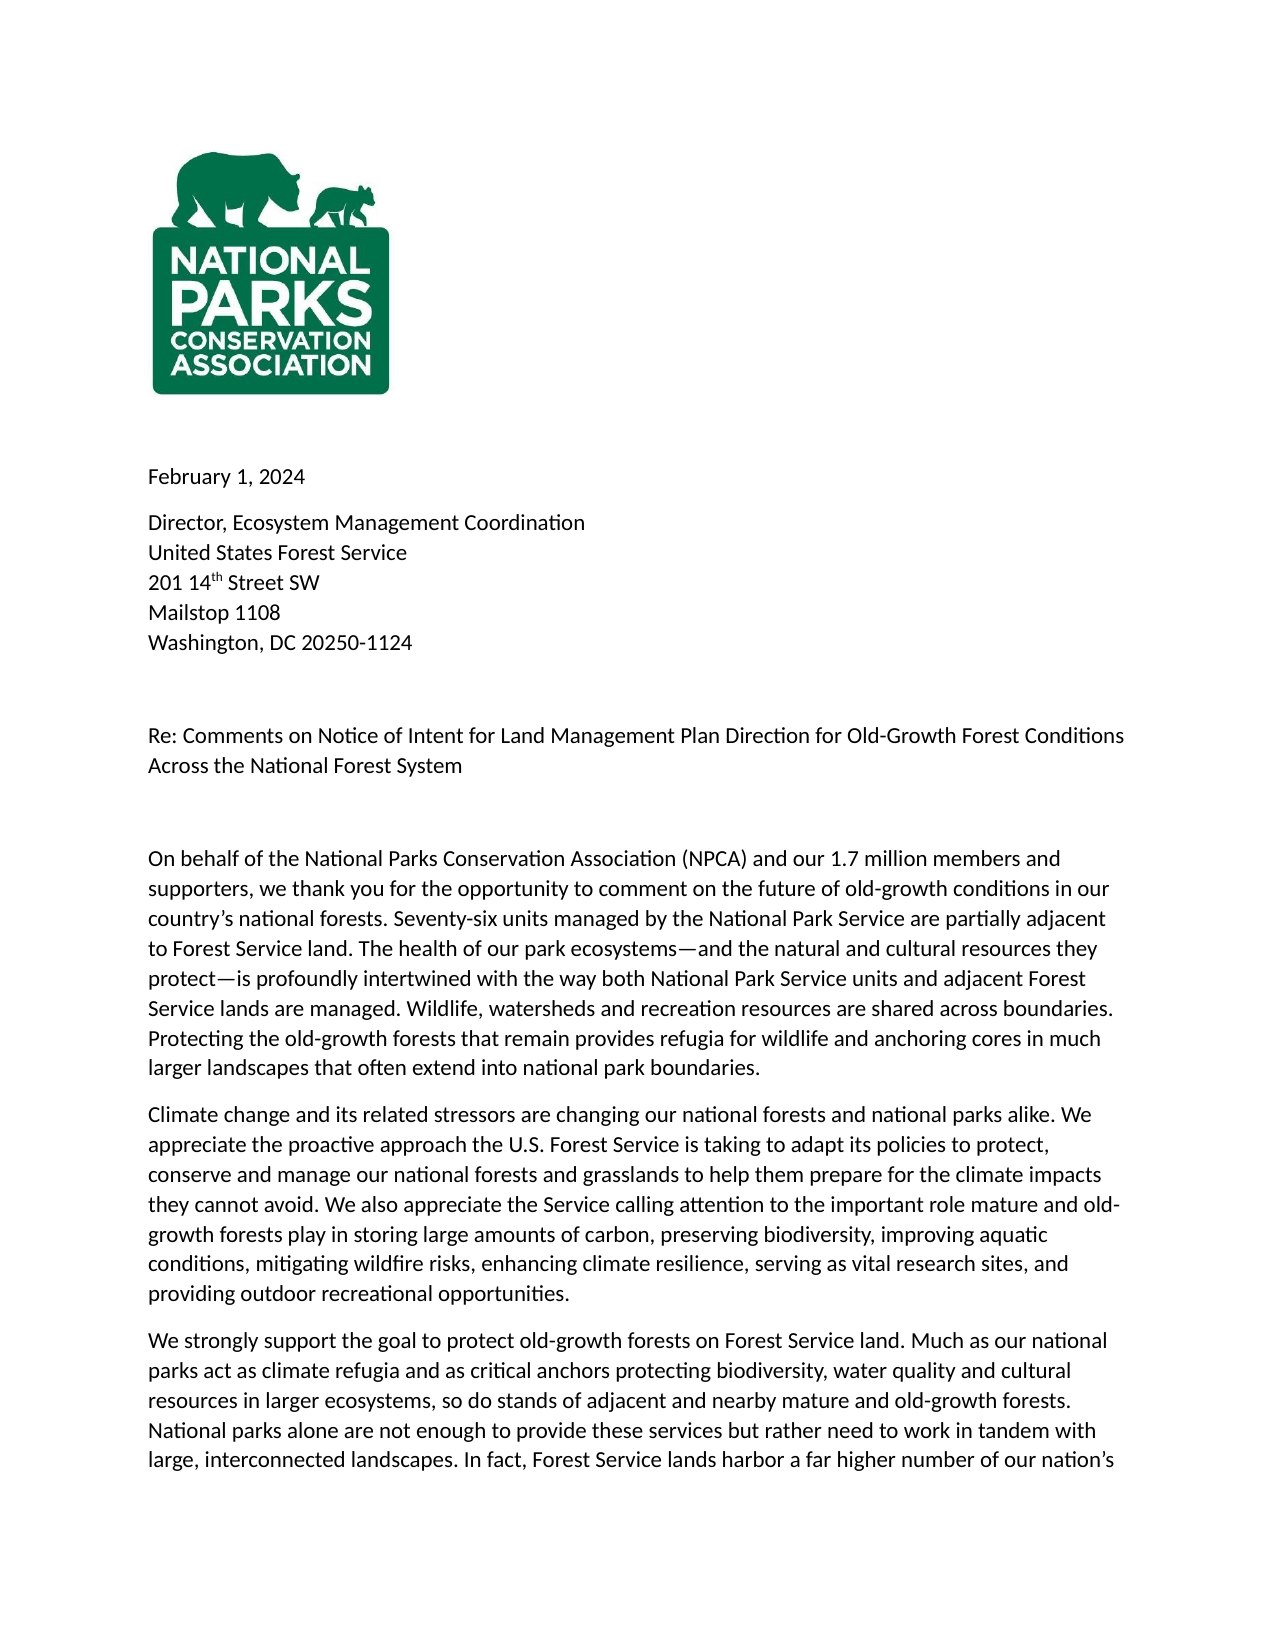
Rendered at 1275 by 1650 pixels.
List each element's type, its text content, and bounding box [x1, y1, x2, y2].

text On behalf of the National Parks Conservation Association (NPCA) and our 1.7 million members and supporters, we thank you for the opportunity to comment on the future of old-growth conditions in our country’s national forests. Seventy-six units managed by the National Park Service are partially adjacent to Forest Service land. The health of our park ecosystems—and the natural and cultural resources they protect—is profoundly intertwined with the way both National Park Service units and adjacent Forest Service lands are managed. Wildlife, watersheds and recreation resources are shared across boundaries. Protecting the old-growth forests that remain provides refugia for wildlife and anchoring cores in much larger landscapes that often extend into national park boundaries. [148, 844, 1127, 1082]
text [148, 1326, 1127, 1474]
text Climate change and its related stressors are changing our national forests and national parks alike. We appreciate the proactive approach the U.S. Forest Service is taking to adapt its policies to protect, conserve and manage our national forests and grasslands to help them prepare for the climate impacts they cannot avoid. We also appreciate the Service calling attention to the important role mature and old-growth forests play in storing large amounts of carbon, preserving biodiversity, improving aquatic conditions, mitigating wildfire risks, enhancing climate resilience, serving as vital research sites, and providing outdoor recreational opportunities. [148, 1100, 1127, 1307]
picture [147, 150, 395, 397]
text Director, Ecosystem Management Coordination United States Forest Service 201 14th Street SW Mailstop 1108 Washington, DC 20250-1124 [148, 508, 1127, 656]
text February 1, 2024 [148, 462, 1127, 490]
text Re: Comments on Notice of Intent for Land Management Plan Direction for Old-Growth Forest Conditions Across the National Forest System [148, 721, 1127, 779]
